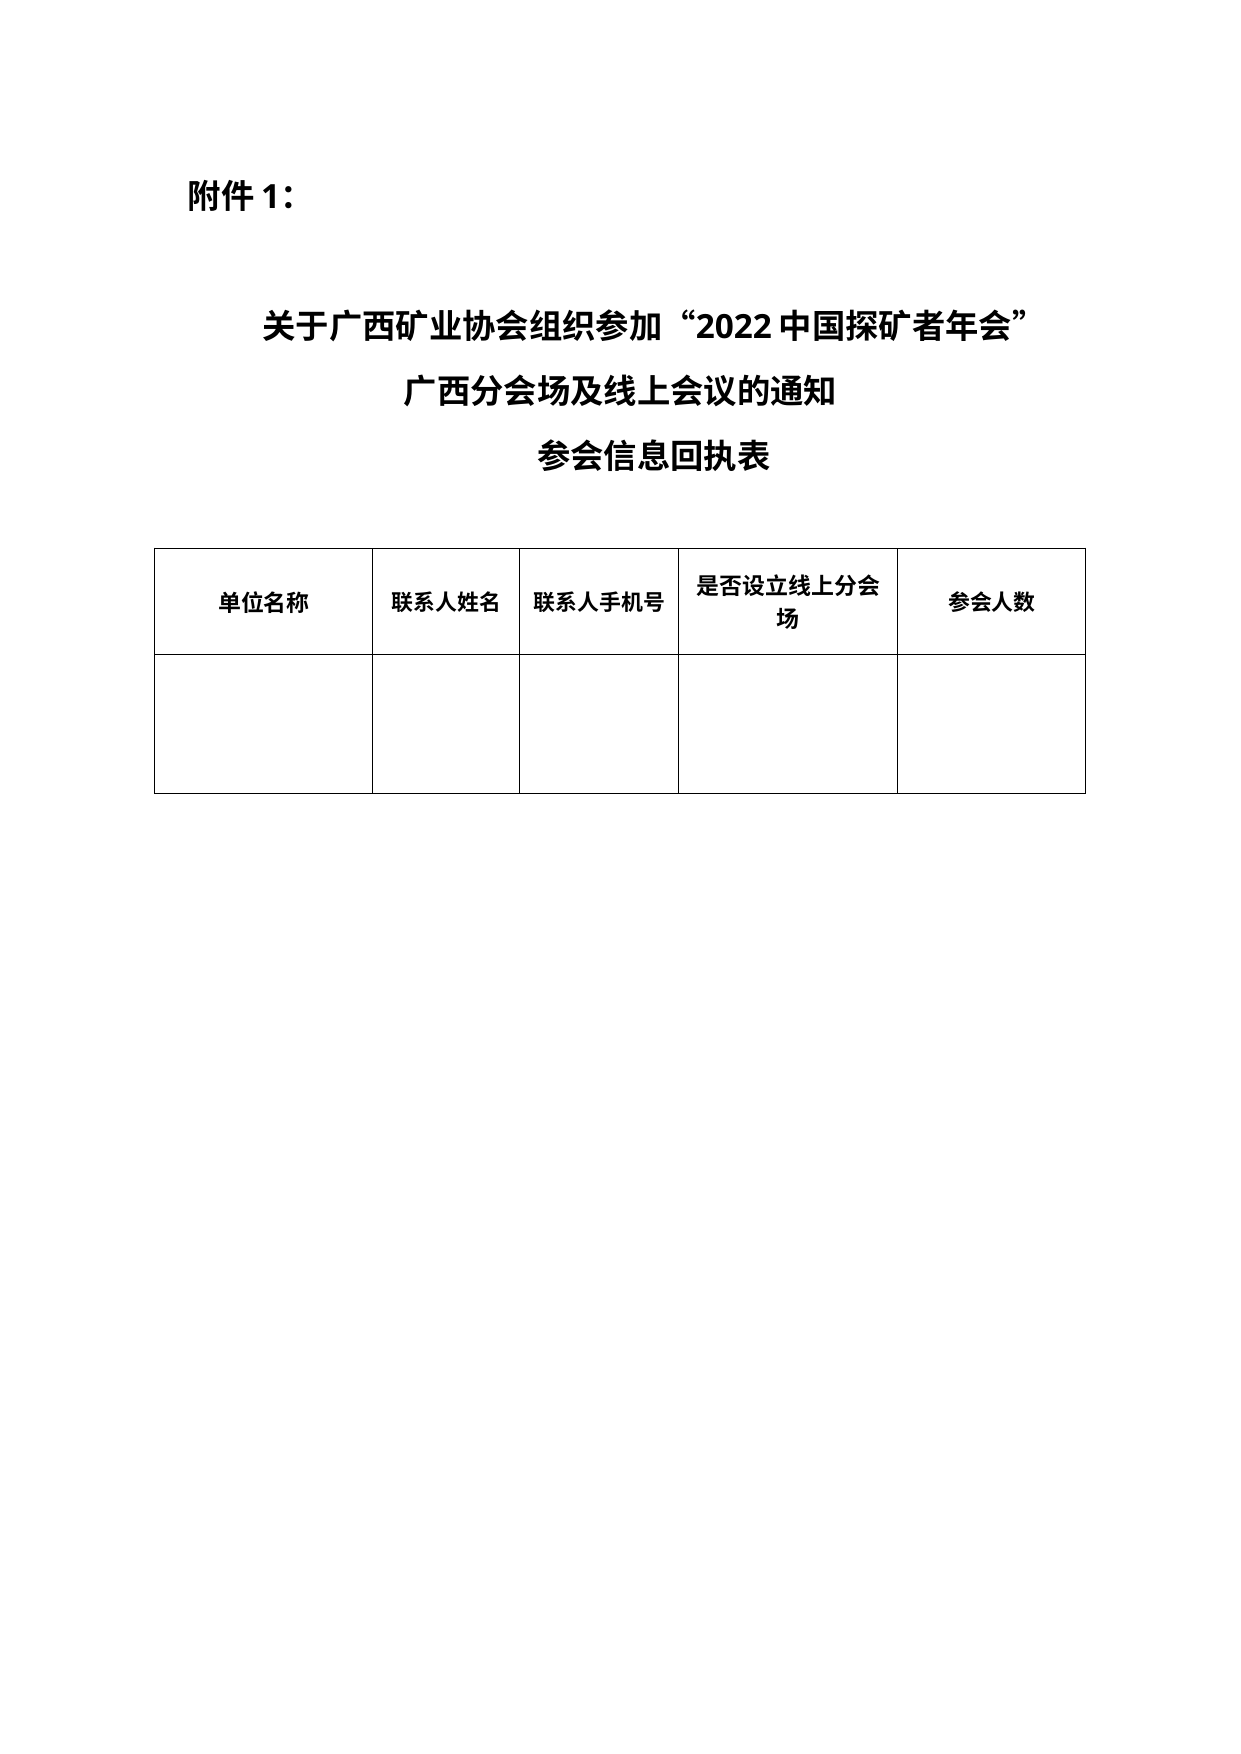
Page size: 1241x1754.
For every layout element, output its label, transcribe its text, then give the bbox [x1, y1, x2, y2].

table_header 是否设立线上分会场 [679, 549, 897, 654]
table_header 参会人数 [898, 549, 1085, 654]
table_cell [155, 655, 372, 792]
text 参会信息回执表 [187, 422, 1053, 487]
text 关于广西矿业协会组织参加“2022中国探矿者年会”广西分会场及线上会议的通知 [187, 292, 1053, 422]
table_cell [679, 655, 897, 792]
text 附件1： [187, 162, 1053, 227]
table_header 联系人姓名 [373, 549, 519, 654]
table_cell [520, 655, 678, 792]
table_header 单位名称 [155, 549, 372, 654]
table_header 联系人手机号 [520, 549, 678, 654]
table_cell [898, 655, 1085, 792]
table_cell [373, 655, 519, 792]
